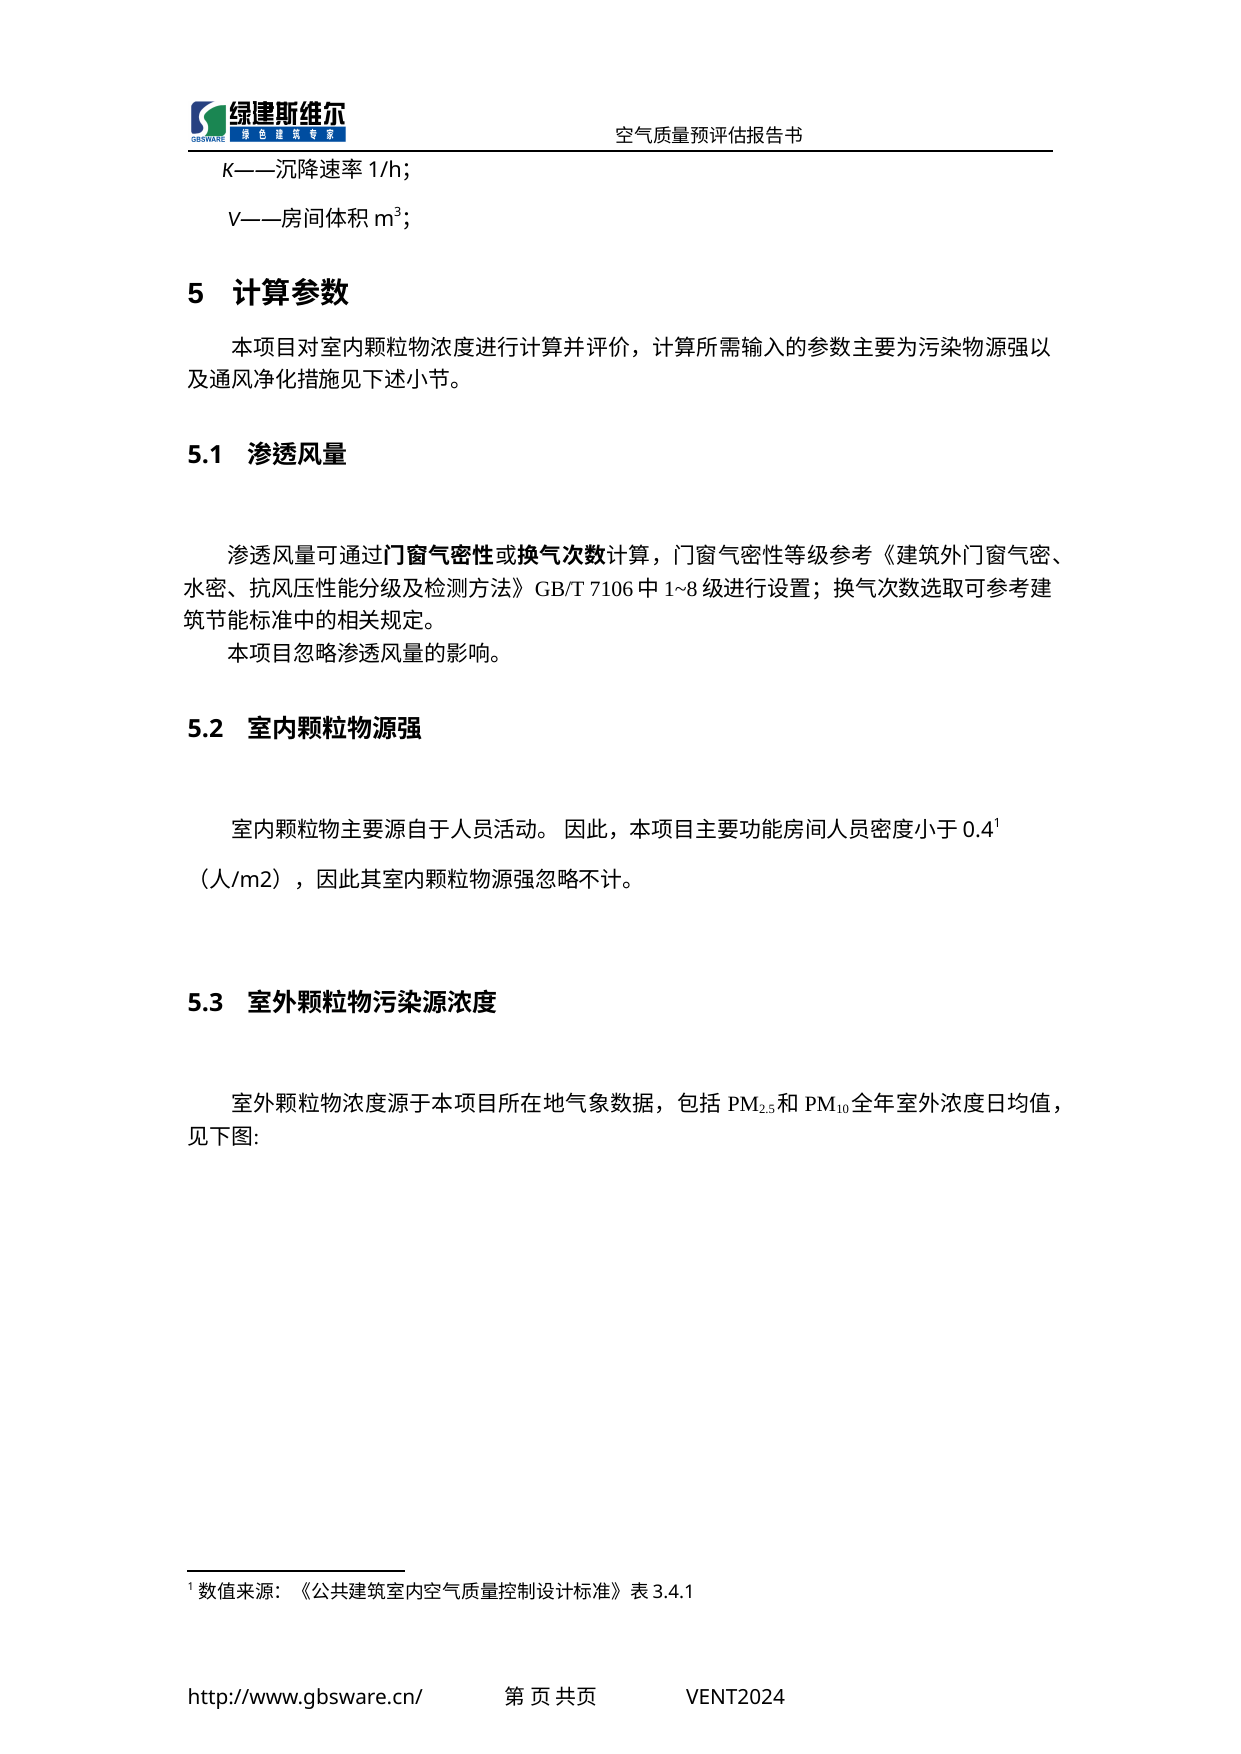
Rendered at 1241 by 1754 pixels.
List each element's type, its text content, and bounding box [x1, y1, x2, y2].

text 本项目对室内颗粒物浓度进行计算并评价，计算所需输入的参数主要为污染物源强以及通风净化措施见下述小节。 [187, 329, 1053, 394]
text K——沉降速率1/h； [187, 152, 1053, 184]
text 室内颗粒物主要源自于人员活动。 因此，本项目主要功能房间人员密度小于0.4（人/m2），因此其室内颗粒物源强忽略不计。 [187, 812, 1053, 909]
text V——房间体积m3； [187, 200, 1053, 233]
subtitle 计算参数 [187, 258, 1053, 323]
subtitle 室外颗粒物污染源浓度 [187, 969, 1053, 1034]
picture [187, 101, 347, 143]
subtitle 渗透风量 [187, 421, 1053, 486]
subtitle 室内颗粒物源强 [187, 695, 1053, 760]
text 室外颗粒物浓度源于本项目所在地气象数据，包括PM2.5和PM10全年室外浓度日均值，见下图: [187, 1086, 1053, 1151]
text 本项目忽略渗透风量的影响。 [184, 636, 1053, 668]
text 渗透风量可通过门窗气密性或换气次数计算，门窗气密性等级参考《建筑外门窗气密、水密、抗风压性能分级及检测方法》GB/T 7106中1~8级进行设置；换气次数选取可参考建筑节能标准中的相关规定。 [184, 538, 1053, 636]
